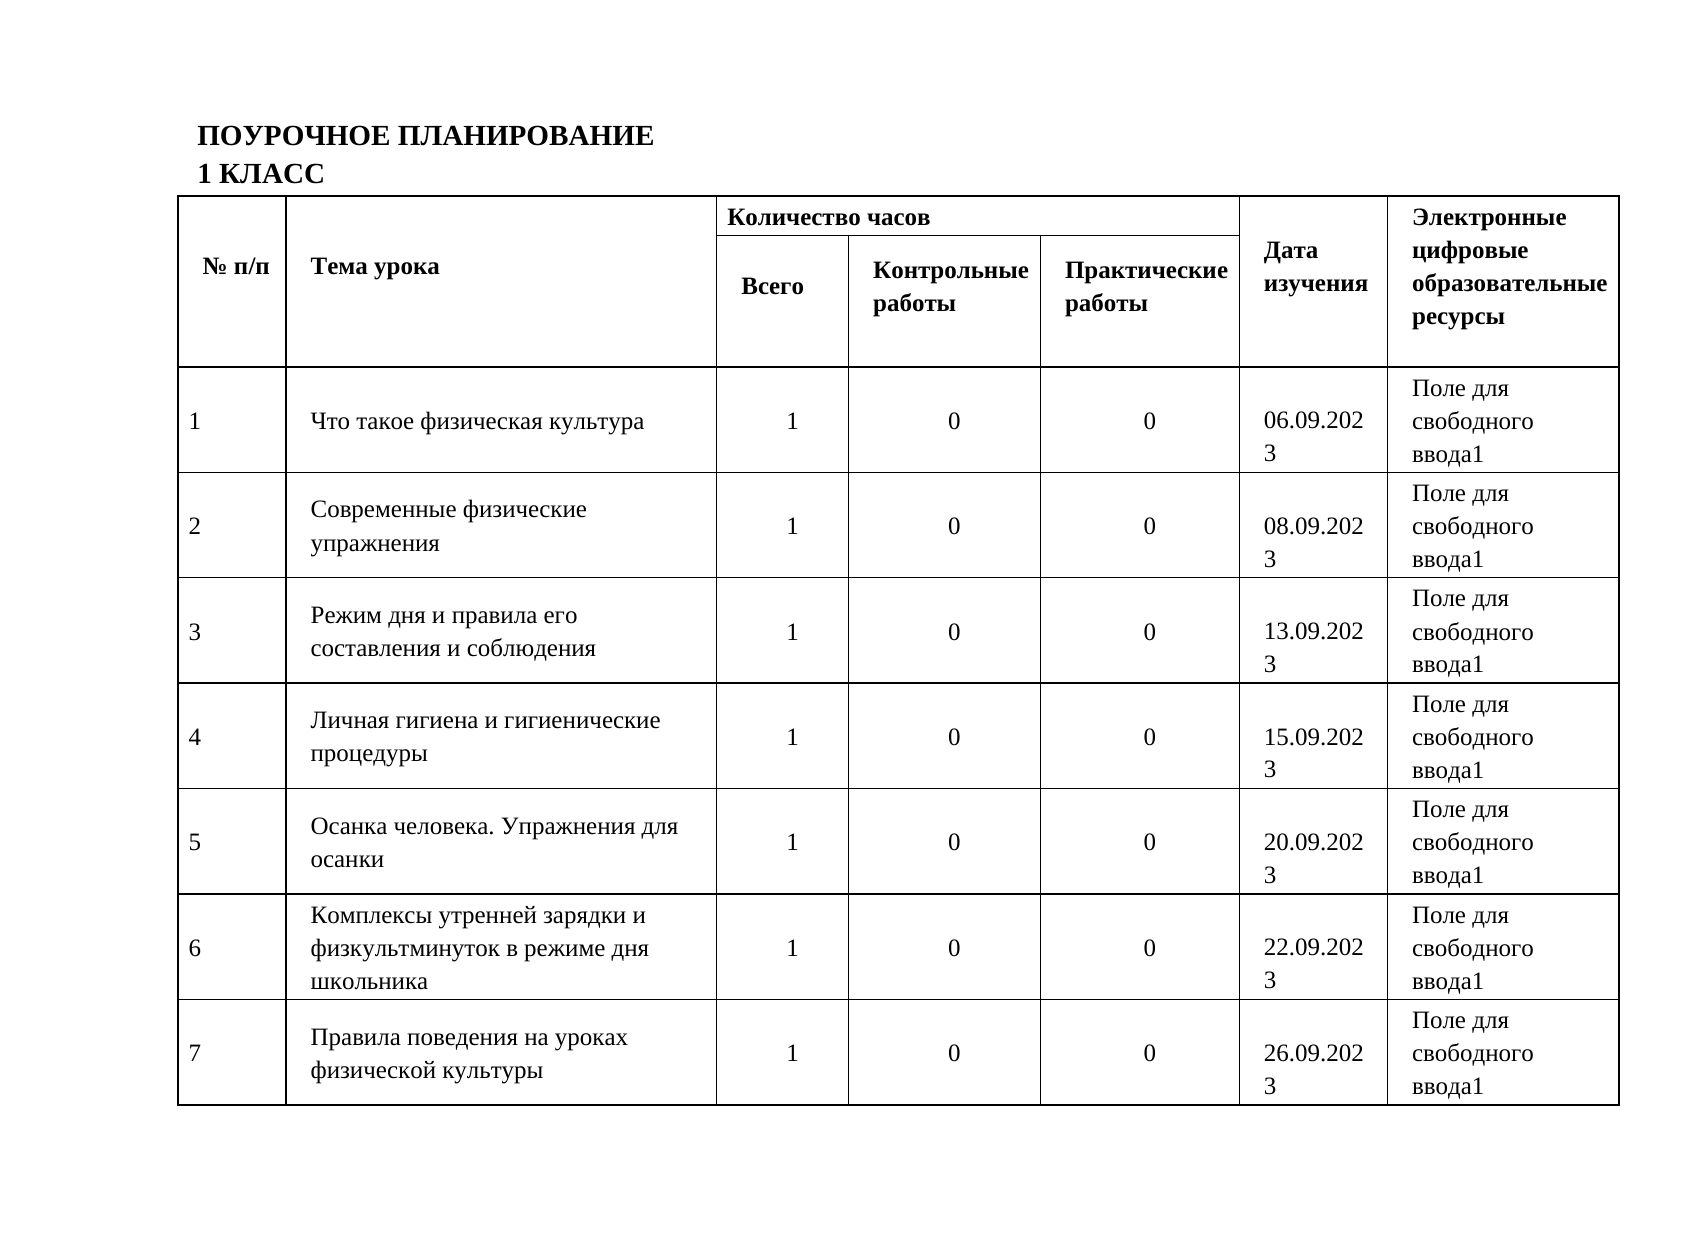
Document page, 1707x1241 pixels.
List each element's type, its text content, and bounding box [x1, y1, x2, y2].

table_cell 22.09.2023 [1240, 895, 1387, 998]
table_cell 0 [849, 684, 1040, 788]
table_cell 7 [179, 1000, 285, 1104]
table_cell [1388, 1000, 1618, 1104]
table_cell 13.09.2023 [1240, 578, 1387, 682]
table_cell 0 [849, 473, 1040, 577]
table_cell Осанка человека. Упражнения для осанки [287, 789, 716, 893]
text ПОУРОЧНОЕ ПЛАНИРОВАНИЕ [190, 118, 1618, 152]
table_cell 3 [179, 578, 285, 682]
table_header Количество часов [717, 197, 1239, 234]
table_cell 1 [179, 368, 285, 471]
table_cell 0 [1041, 895, 1239, 998]
table_cell Поле для свободного ввода1 [1388, 895, 1618, 998]
table_cell 2 [179, 473, 285, 577]
table_cell 20.09.2023 [1240, 789, 1387, 893]
table_cell 0 [1041, 473, 1239, 577]
table_cell Современные физические упражнения [287, 473, 716, 577]
table_cell 1 [717, 789, 848, 893]
table_cell 0 [1041, 684, 1239, 788]
table_cell 1 [717, 684, 848, 788]
table_header Электронные цифровые образовательные ресурсы [1388, 197, 1618, 366]
table_cell 0 [849, 1000, 1040, 1104]
table_cell 26.09.2023 [1240, 1000, 1387, 1104]
table_cell 15.09.2023 [1240, 684, 1387, 788]
table_cell 6 [179, 895, 285, 998]
table_cell 1 [717, 1000, 848, 1104]
table_header № п/п [179, 197, 285, 366]
table_cell Правила поведения на уроках физической культуры [287, 1000, 716, 1104]
table_header Тема урока [287, 197, 716, 366]
table_cell 0 [849, 578, 1040, 682]
table_cell 1 [717, 895, 848, 998]
table_cell 0 [849, 368, 1040, 471]
table_cell 0 [1041, 1000, 1239, 1104]
table_cell Поле для свободного ввода1 [1388, 368, 1618, 471]
table_cell 0 [1041, 789, 1239, 893]
table_cell 0 [849, 895, 1040, 998]
table_cell Контрольные работы [849, 236, 1040, 366]
table_cell Поле для свободного ввода1 [1388, 684, 1618, 788]
table_cell Всего [717, 236, 848, 366]
table_cell 5 [179, 789, 285, 893]
table_cell 4 [179, 684, 285, 788]
table_cell Комплексы утренней зарядки и физкультминуток в режиме дня школьника [287, 895, 716, 998]
table_cell 1 [717, 473, 848, 577]
table_cell Личная гигиена и гигиенические процедуры [287, 684, 716, 788]
table_cell 1 [717, 578, 848, 682]
table_cell 06.09.2023 [1240, 368, 1387, 471]
table_cell 0 [1041, 578, 1239, 682]
table_cell Что такое физическая культура [287, 368, 716, 471]
table_cell Поле для свободного ввода1 [1388, 789, 1618, 893]
table_cell 1 [717, 368, 848, 471]
table_cell Практические работы [1041, 236, 1239, 366]
table_cell Поле для свободного ввода1 [1388, 578, 1618, 682]
table_cell 0 [1041, 368, 1239, 471]
table_cell 0 [849, 789, 1040, 893]
table_cell 08.09.2023 [1240, 473, 1387, 577]
table_header Дата изучения [1240, 197, 1387, 366]
table_cell Поле для свободного ввода1 [1388, 473, 1618, 577]
text 1 КЛАСС [190, 157, 1618, 190]
table_cell Режим дня и правила его составления и соблюдения [287, 578, 716, 682]
